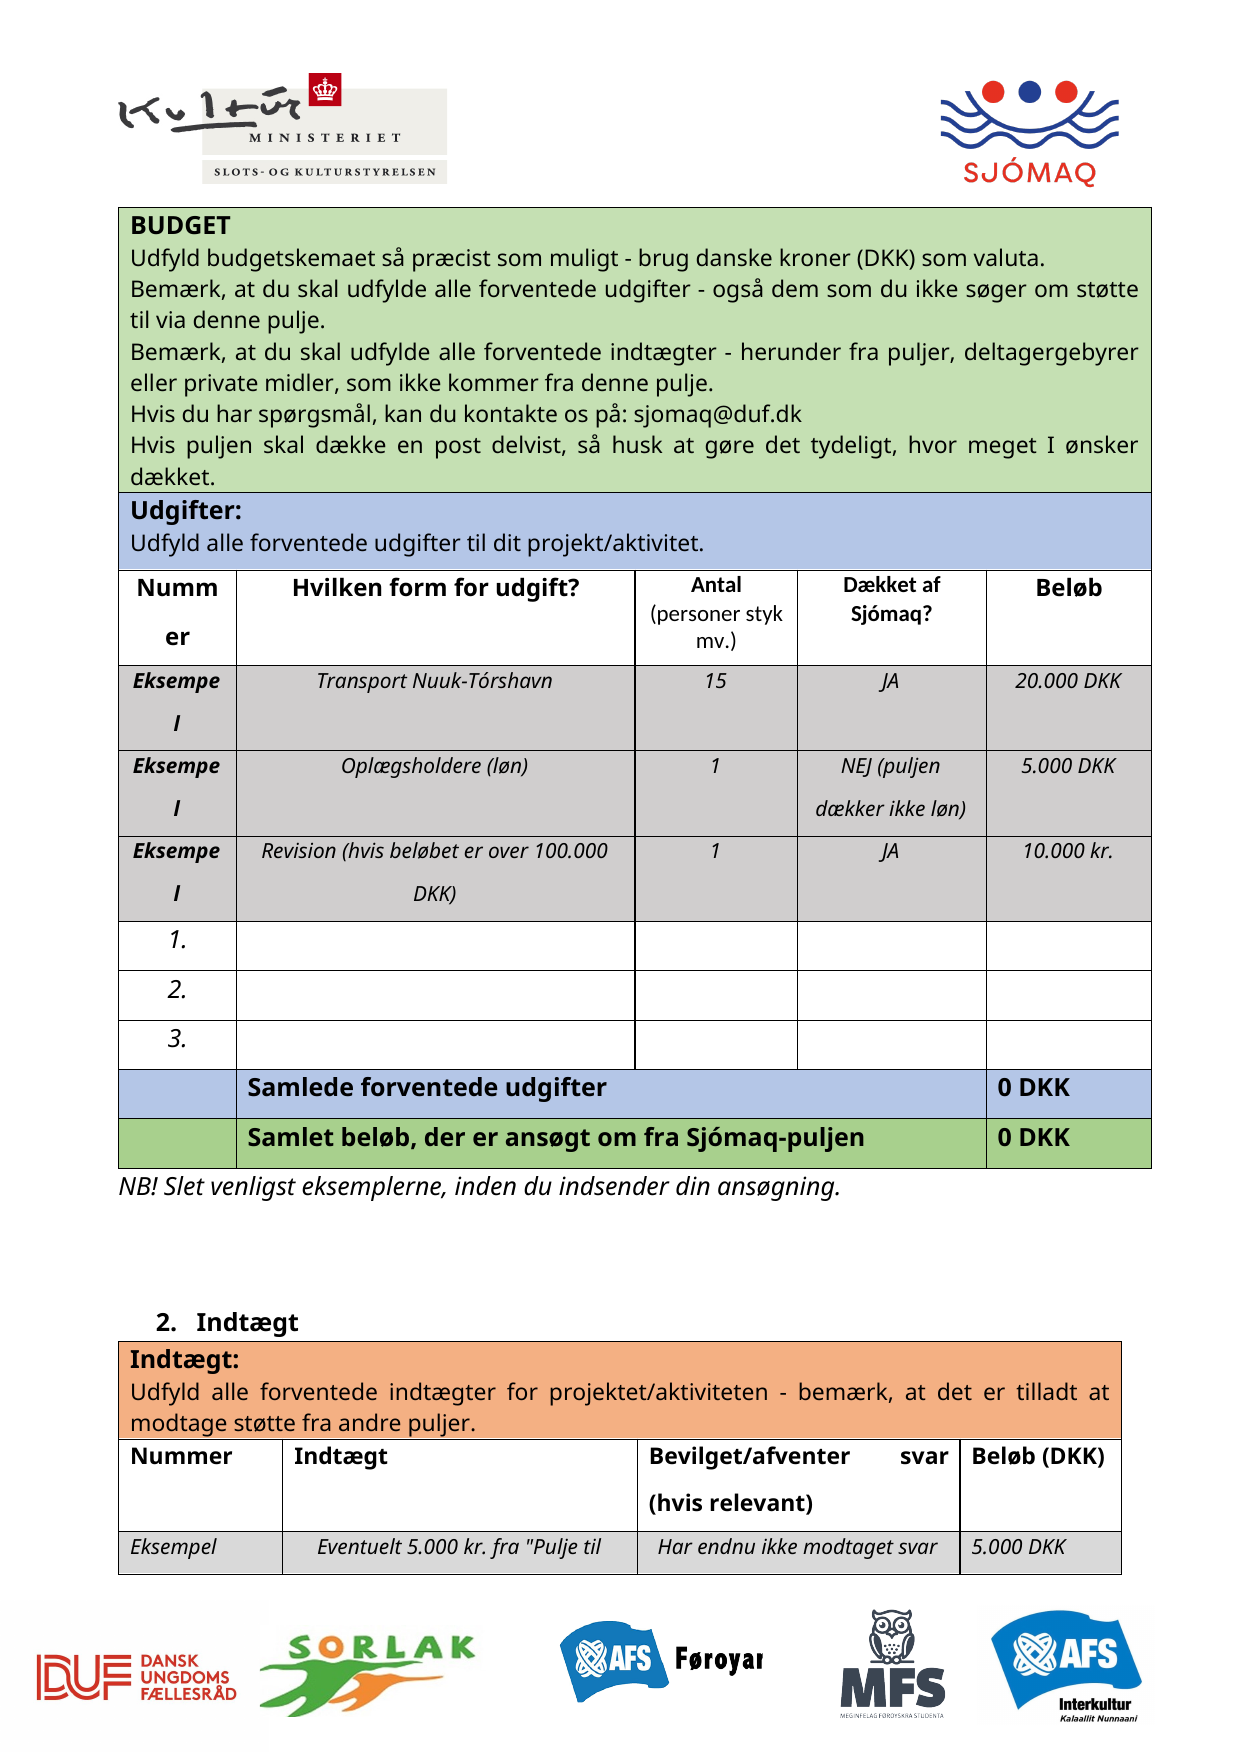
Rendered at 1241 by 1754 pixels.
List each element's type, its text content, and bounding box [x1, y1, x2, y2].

table_cell 5.000 DKK [961, 1532, 1121, 1573]
picture [0, 1600, 489, 1751]
table_cell [237, 922, 634, 970]
table_cell [237, 971, 634, 1019]
table_cell [636, 922, 797, 970]
table_cell [987, 971, 1151, 1019]
table_cell [798, 971, 986, 1019]
table_cell 10.000 kr. [987, 837, 1151, 921]
table_cell JA [798, 666, 986, 750]
picture [118, 73, 448, 184]
table_cell Bevilget/afventer svar (hvis relevant) [638, 1440, 959, 1531]
table_cell [636, 971, 797, 1019]
table_cell [798, 1021, 986, 1069]
table_cell Antal (personer styk mv.) [636, 571, 797, 665]
table_cell Beløb [987, 571, 1151, 665]
subtitle 2. Indtægt [118, 1304, 1122, 1338]
table_cell Indtægt [283, 1440, 637, 1531]
table_cell JA [798, 837, 986, 921]
table_cell Eksempel [119, 837, 236, 921]
table_cell [636, 1021, 797, 1069]
table_cell [987, 922, 1151, 970]
table_cell [119, 922, 236, 970]
table_cell 20.000 DKK [987, 666, 1151, 750]
picture [937, 75, 1119, 188]
table_cell Dækket af Sjómaq? [798, 571, 986, 665]
table_header Indtægt: Udfyld alle forventede indtægter for projektet/aktiviteten - bemærk, at det er tilladt at modtage støtte fra andre puljer. [119, 1342, 1121, 1438]
table_cell Revision (hvis beløbet er over 100.000 DKK) [237, 837, 634, 921]
table_cell Eksempel [119, 1532, 282, 1573]
table_cell Nummer [119, 571, 236, 665]
text NB! Slet venligst eksemplerne, inden du indsender din ansøgning. [118, 1169, 1122, 1203]
table_cell Har endnu ikke modtaget svar [638, 1532, 959, 1573]
table_cell Hvilken form for udgift? [237, 571, 634, 665]
table_cell NEJ (puljen dækker ikke løn) [798, 751, 986, 836]
table_cell Beløb (DKK) [961, 1440, 1121, 1531]
table_cell Udgifter: Udfyld alle forventede udgifter til dit projekt/aktivitet. [119, 493, 1151, 569]
table_cell [798, 922, 986, 970]
table_cell [237, 1021, 634, 1069]
table_cell Eventuelt 5.000 kr. fra "Pulje til ungdomsorganisationer” [283, 1532, 637, 1573]
table_cell [119, 971, 236, 1019]
table_cell [119, 1119, 236, 1168]
picture [976, 1605, 1155, 1725]
table_cell 1 [636, 751, 797, 836]
table_cell Eksempel [119, 666, 236, 750]
table_cell 15 [636, 666, 797, 750]
table_cell [119, 1070, 236, 1118]
table_cell [119, 1021, 236, 1069]
table_cell Eksempel [119, 751, 236, 836]
table_cell 0 DKK [987, 1070, 1151, 1118]
table_cell 0 DKK [987, 1119, 1151, 1168]
picture [831, 1603, 951, 1722]
table_header BUDGET Udfyld budgetskemaet så præcist som muligt - brug danske kroner (DKK) som valuta. Bemærk, at du skal udfylde alle forventede udgifter - også dem som du ikke søger om støtte til via denne pulje. Bemærk, at du skal udfylde alle forventede indtægter - herunder fra puljer, deltagergebyrer eller private midler, som ikke kommer fra denne pulje. Hvis du har spørgsmål, kan du kontakte os på: sjomaq@duf.dk Hvis puljen skal dække en post delvist, så husk at gøre det tydeligt, hvor meget I ønsker dækket. [119, 208, 1151, 492]
table_cell 1 [636, 837, 797, 921]
table_cell Samlet beløb, der er ansøgt om fra Sjómaq-puljen [237, 1119, 986, 1168]
table_cell Samlede forventede udgifter [237, 1070, 986, 1118]
picture [559, 1621, 763, 1702]
table_cell [987, 1021, 1151, 1069]
table_cell Oplægsholdere (løn) [237, 751, 634, 836]
table_cell Nummer [119, 1440, 282, 1531]
table_cell 5.000 DKK [987, 751, 1151, 836]
table_cell Transport Nuuk-Tórshavn [237, 666, 634, 750]
